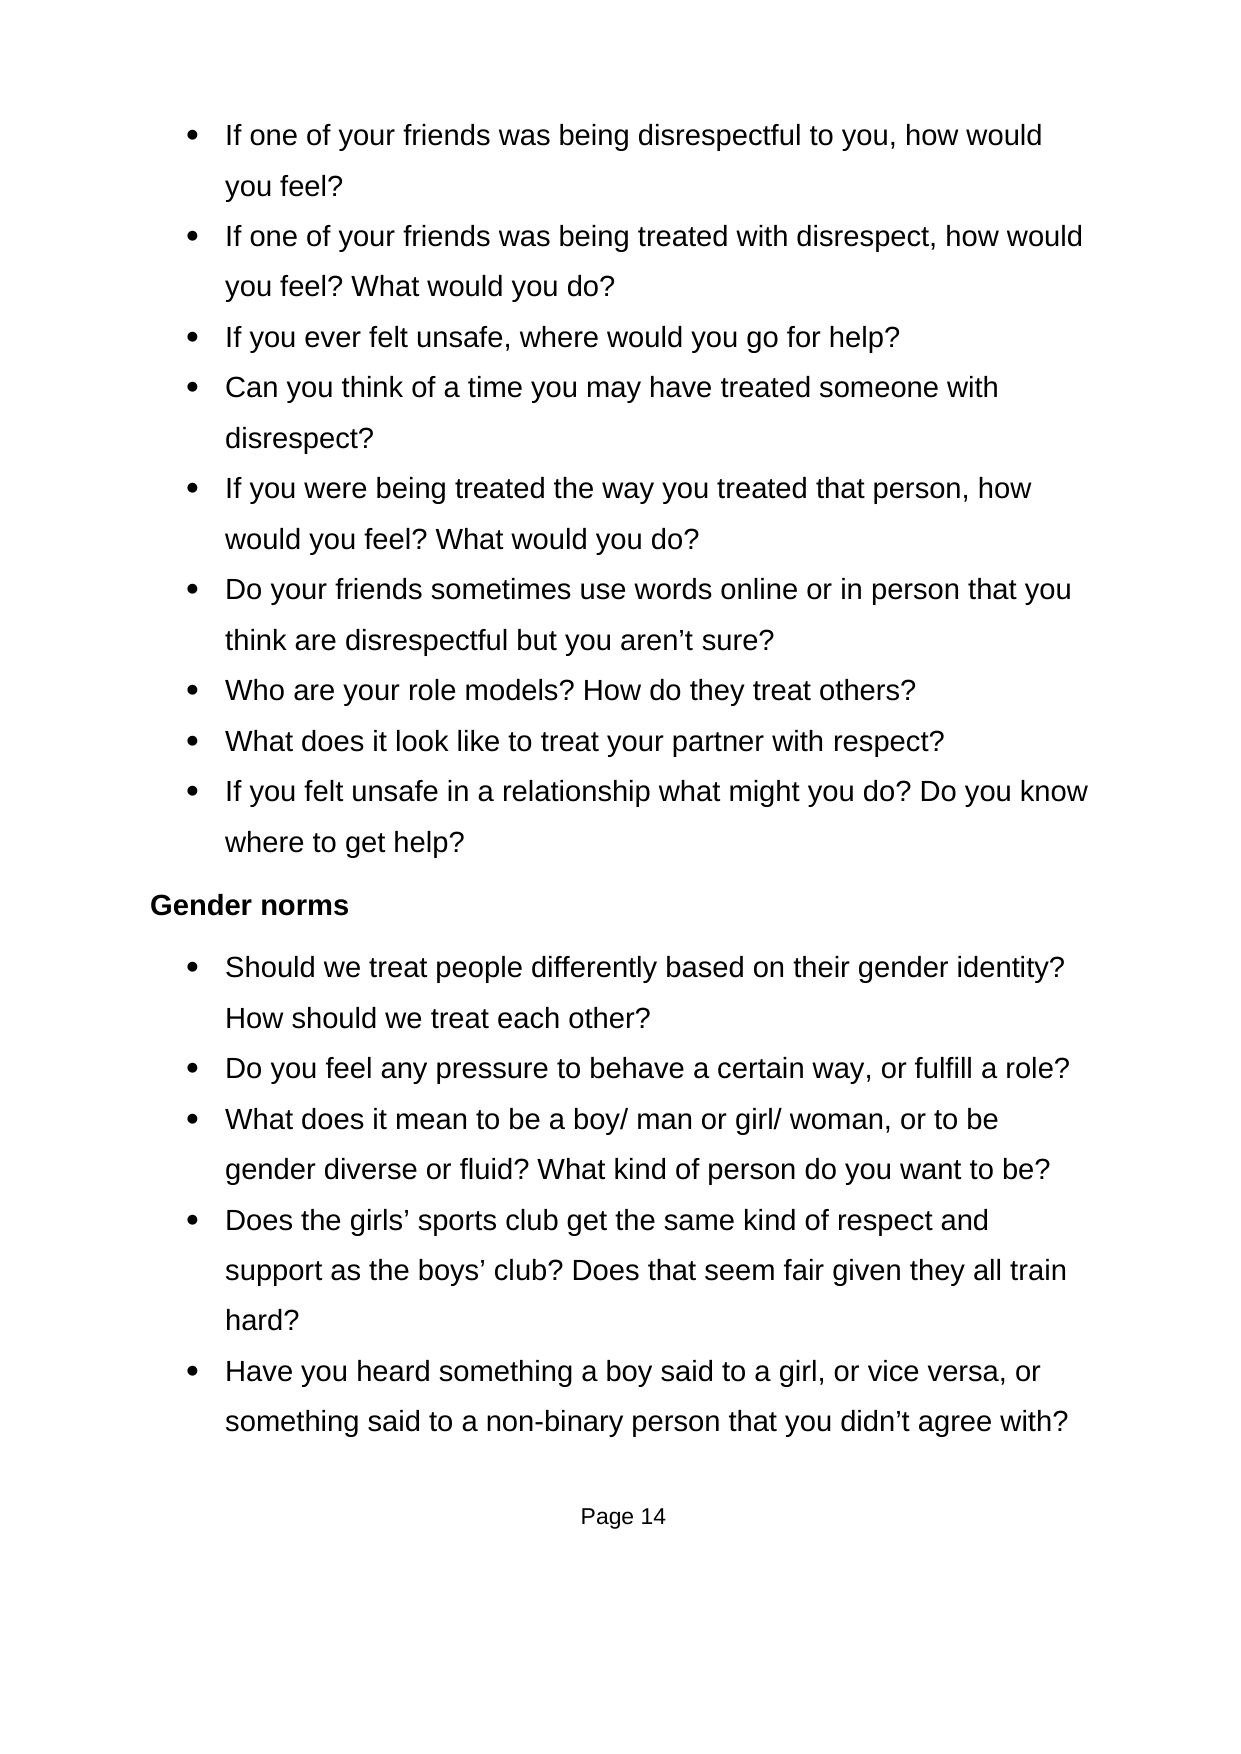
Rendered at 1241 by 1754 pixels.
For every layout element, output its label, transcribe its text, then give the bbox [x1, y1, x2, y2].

list Should we treat people differently based on their gender identity? How should we treat each other? [187, 950, 1090, 1034]
list What does it look like to treat your partner with respect? [187, 723, 1090, 757]
list Who are your role models? How do they treat others? [187, 673, 1090, 707]
list If you felt unsafe in a relationship what might you do? Do you know where to get help? [187, 774, 1090, 858]
list If one of your friends was being disrespectful to you, how would you feel? [187, 118, 1090, 202]
list Does the girls’ sports club get the same kind of respect and support as the boys’ club? Does that seem fair given they all train hard? [187, 1203, 1090, 1337]
list Do your friends sometimes use words online or in person that you think are disrespectful but you aren’t sure? [187, 572, 1090, 656]
list If you ever felt unsafe, where would you go for help? [187, 320, 1090, 353]
list What does it mean to be a boy/ man or girl/ woman, or to be gender diverse or fluid? What kind of person do you want to be? [187, 1102, 1090, 1186]
list If you were being treated the way you treated that person, how would you feel? What would you do? [187, 471, 1090, 555]
text Gender norms [150, 887, 1090, 921]
list If one of your friends was being treated with disrespect, how would you feel? What would you do? [187, 219, 1090, 303]
list Can you think of a time you may have treated someone with disrespect? [187, 370, 1090, 454]
list Do you feel any pressure to behave a certain way, or fulfill a role? [187, 1051, 1090, 1085]
list Have you heard something a boy said to a girl, or vice versa, or something said to a non-binary person that you didn’t agree with? [187, 1354, 1090, 1438]
